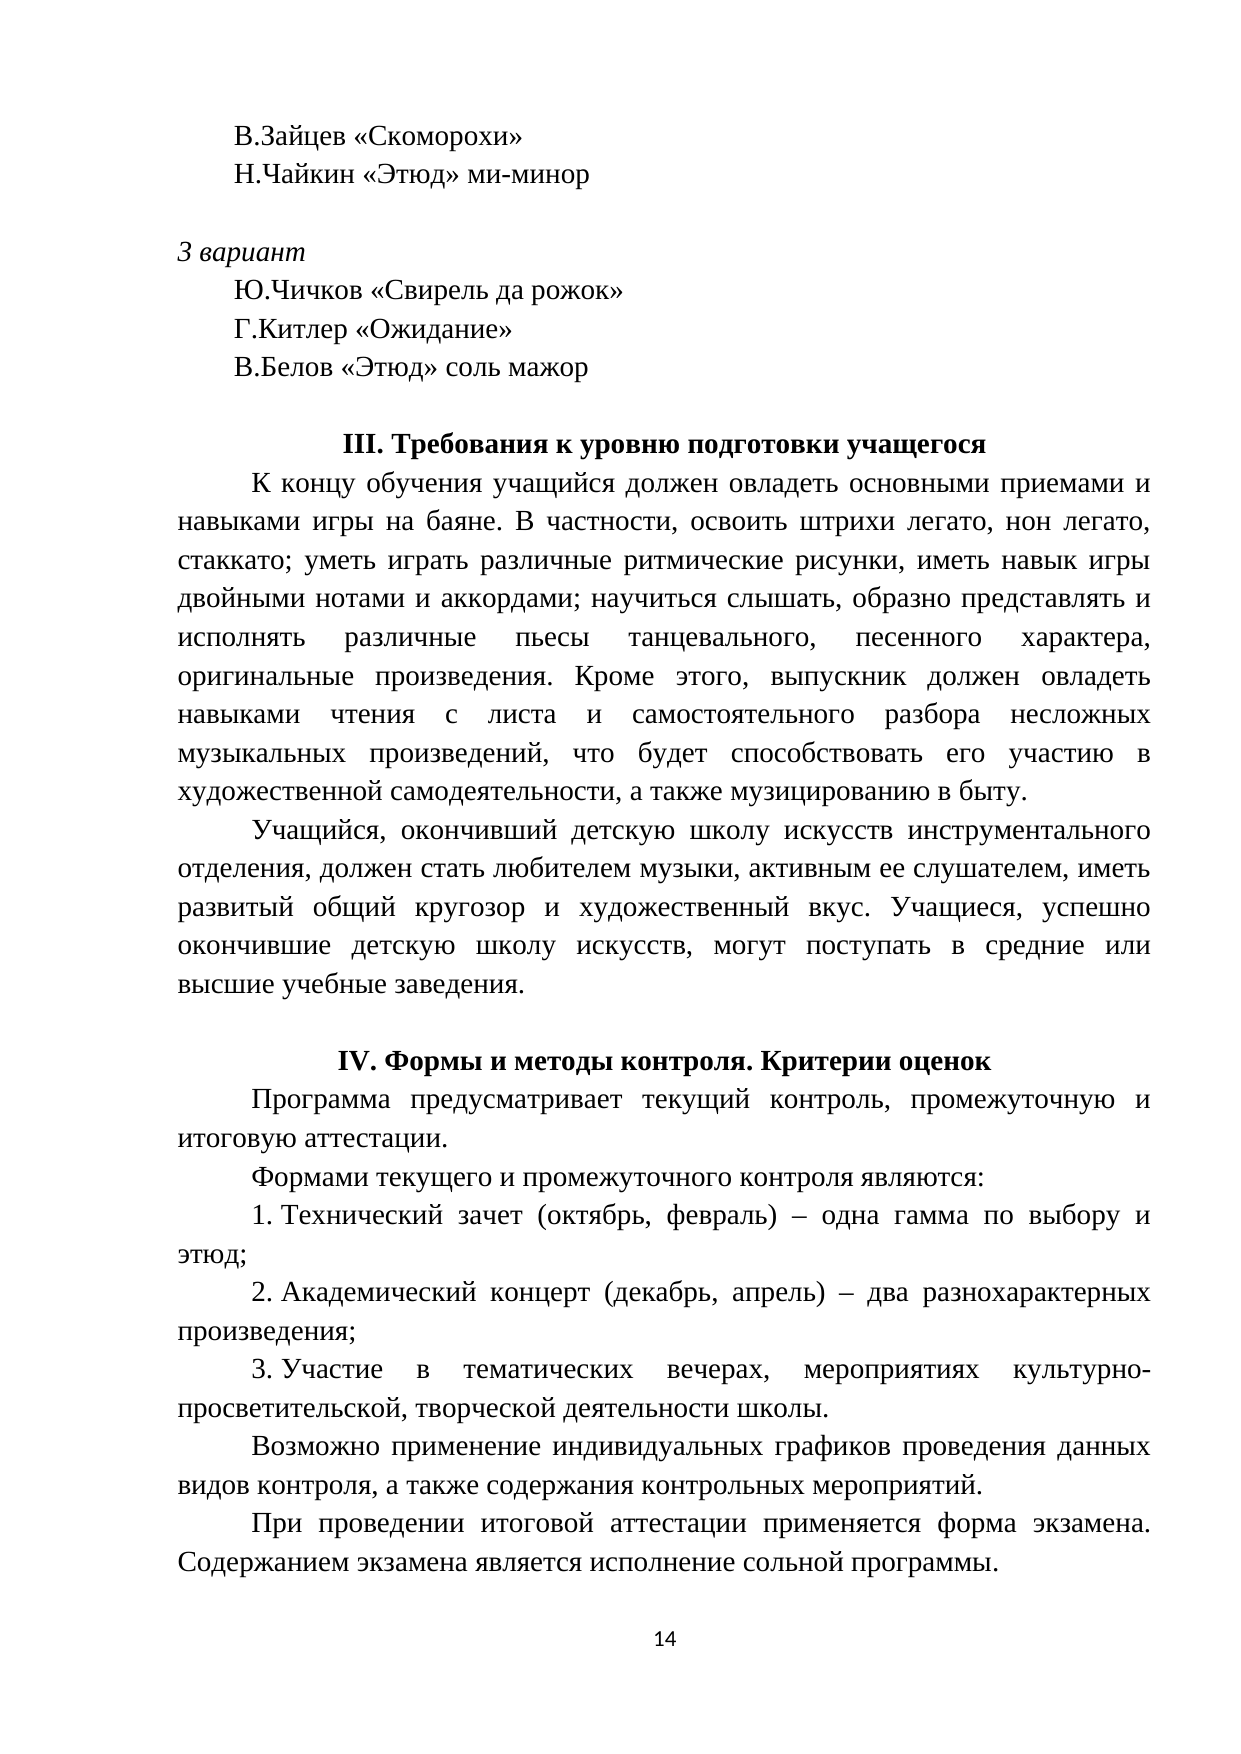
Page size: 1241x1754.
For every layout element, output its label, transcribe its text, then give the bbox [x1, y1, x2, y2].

text К концу обучения учащийся должен овладеть основными приемами и навыками игры на баяне. В частности, освоить штрихи легато, нон легато, стаккато; уметь играть различные ритмические рисунки, иметь навык игры двойными нотами и аккордами; научиться слышать, образно представлять и исполнять различные пьесы танцевального, песенного характера, оригинальные произведения. Кроме этого, выпускник должен овладеть навыками чтения с листа и самостоятельного разбора несложных музыкальных произведений, что будет способствовать его участию в художественной самодеятельности, а также музицированию в быту. [177, 465, 1152, 807]
text При проведении итоговой аттестации применяется форма экзамена. Содержанием экзамена является исполнение сольной программы. [177, 1506, 1152, 1578]
text 3 вариант [177, 234, 1152, 267]
text IV. Формы и методы контроля. Критерии оценок [177, 1043, 1152, 1077]
text Программа предусматривает текущий контроль, промежуточную и итоговую аттестации. [177, 1082, 1152, 1154]
text Учащийся, окончивший детскую школу искусств инструментального отделения, должен стать любителем музыки, активным ее слушателем, иметь развитый общий кругозор и художественный вкус. Учащиеся, успешно окончившие детскую школу искусств, могут поступать в средние или высшие учебные заведения. [177, 812, 1152, 999]
list Технический зачет (октябрь, февраль) – одна гамма по выбору и этюд; [177, 1197, 1152, 1269]
text Г.Китлер «Ожидание» [177, 311, 1129, 344]
text Ю.Чичков «Свирель да рожок» [177, 272, 1129, 306]
text Возможно применение индивидуальных графиков проведения данных видов контроля, а также содержания контрольных мероприятий. [177, 1428, 1152, 1501]
list Участие в тематических вечерах, мероприятиях культурно-просветительской, творческой деятельности школы. [177, 1351, 1152, 1423]
text Формами текущего и промежуточного контроля являются: [177, 1159, 1152, 1192]
text Н.Чайкин «Этюд» ми-минор [177, 157, 1106, 190]
text В.Белов «Этюд» соль мажор [177, 349, 1106, 383]
text III. Требования к уровню подготовки учащегося [177, 426, 1152, 460]
text В.Зайцев «Скоморохи» [177, 118, 1129, 152]
list Академический концерт (декабрь, апрель) – два разнохарактерных произведения; [177, 1274, 1152, 1346]
